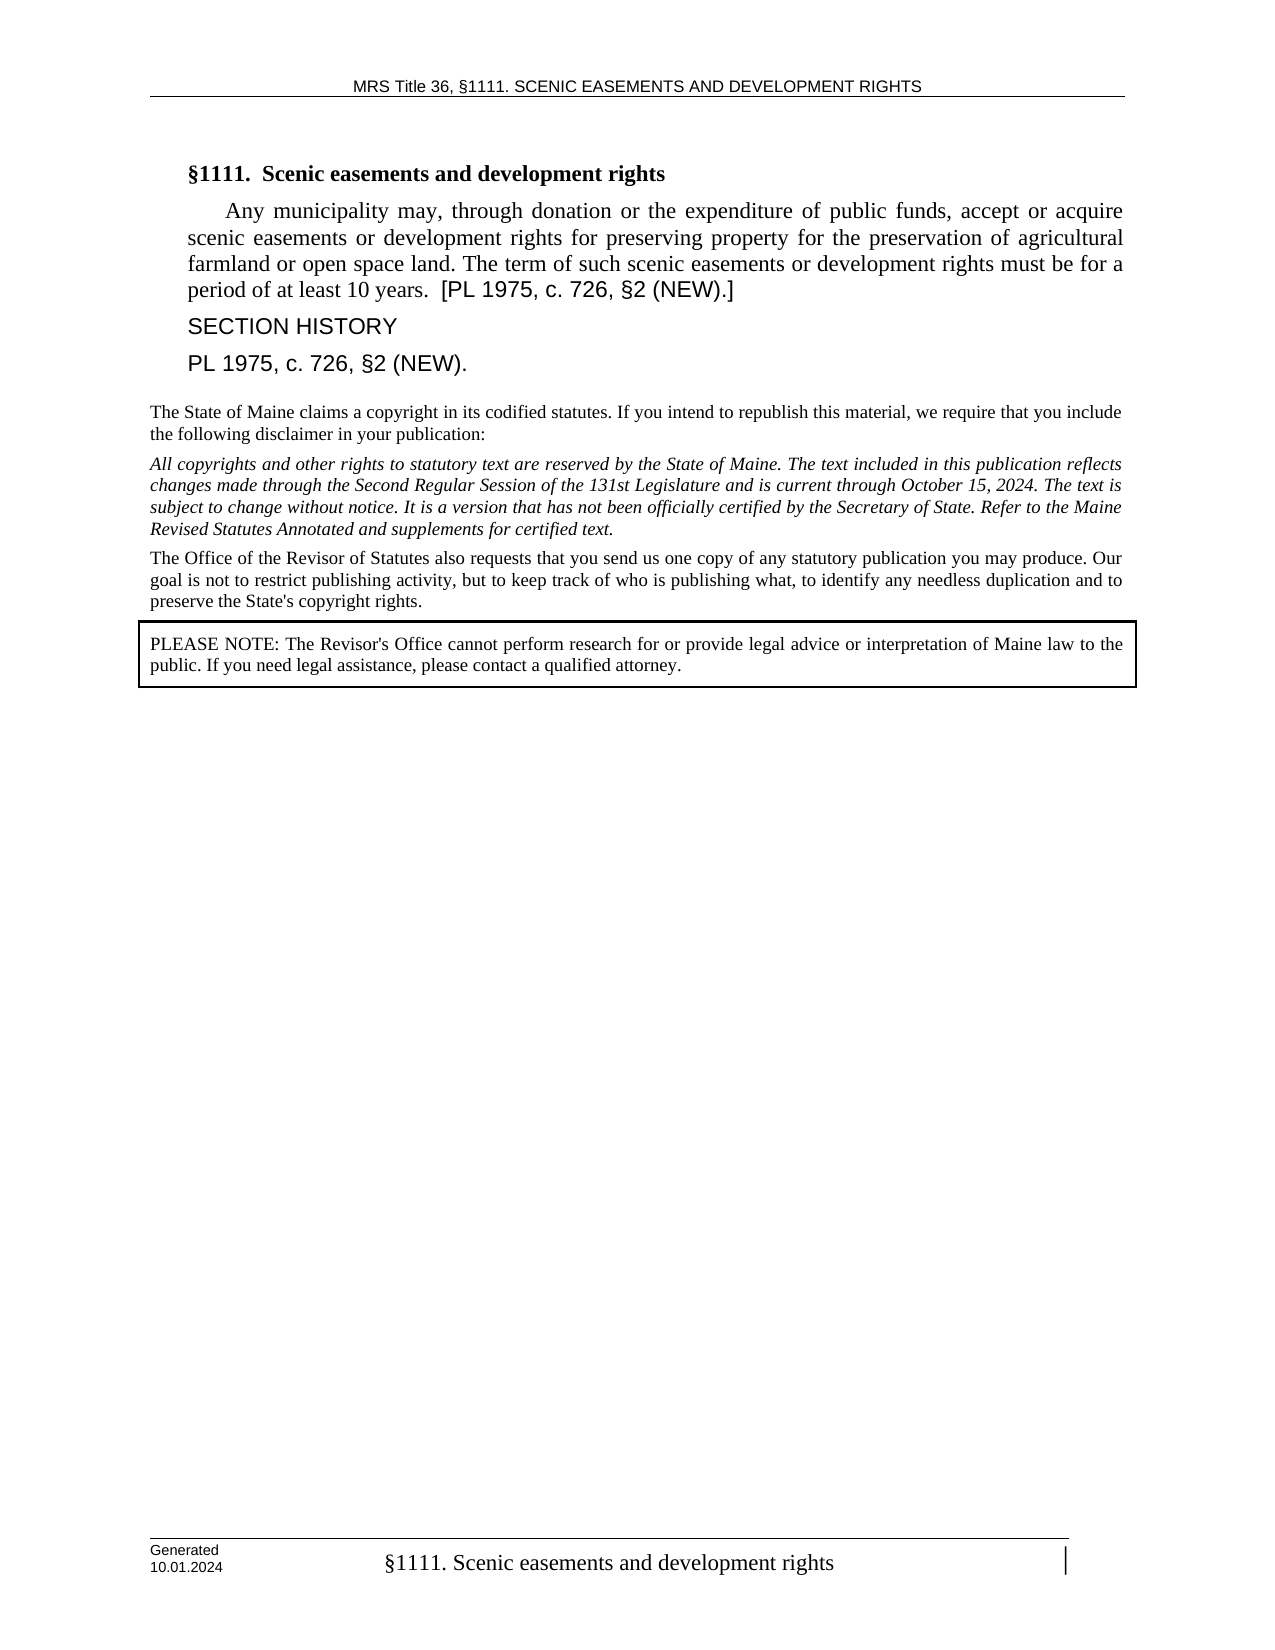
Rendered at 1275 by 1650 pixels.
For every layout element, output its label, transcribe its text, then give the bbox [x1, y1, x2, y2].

text PL 1975, c. 726, §2 (NEW). [187, 350, 1125, 376]
text §1111. Scenic easements and development rights [187, 160, 1125, 187]
text The State of Maine claims a copyright in its codified statutes. If you intend to republish this material, we require that you include the following disclaimer in your publication: [150, 401, 1125, 444]
text The Office of the Revisor of Statutes also requests that you send us one copy of any statutory publication you may produce. Our goal is not to restrict publishing activity, but to keep track of who is publishing what, to identify any needless duplication and to preserve the State's copyright rights. [150, 547, 1125, 612]
text Any municipality may, through donation or the expenditure of public funds, accept or acquire scenic easements or development rights for preserving property for the preservation of agricultural farmland or open space land. The term of such scenic easements or development rights must be for a period of at least 10 years. [PL 1975, c. 726, §2 (NEW).] [187, 197, 1125, 303]
text All copyrights and other rights to statutory text are reserved by the State of Maine. The text included in this publication reflects changes made through the Second Regular Session of the 131st Legislature and is current through October 15, 2024 . The text is subject to change without notice. It is a version that has not been officially certified by the Secretary of State. Refer to the Maine Revised Statutes Annotated and supplements for certified text. [150, 453, 1125, 539]
text SECTION HISTORY [187, 313, 1125, 339]
text PLEASE NOTE: The Revisor's Office cannot perform research for or provide legal advice or interpretation of Maine law to the public. If you need legal assistance, please contact a qualified attorney. [140, 623, 1135, 686]
